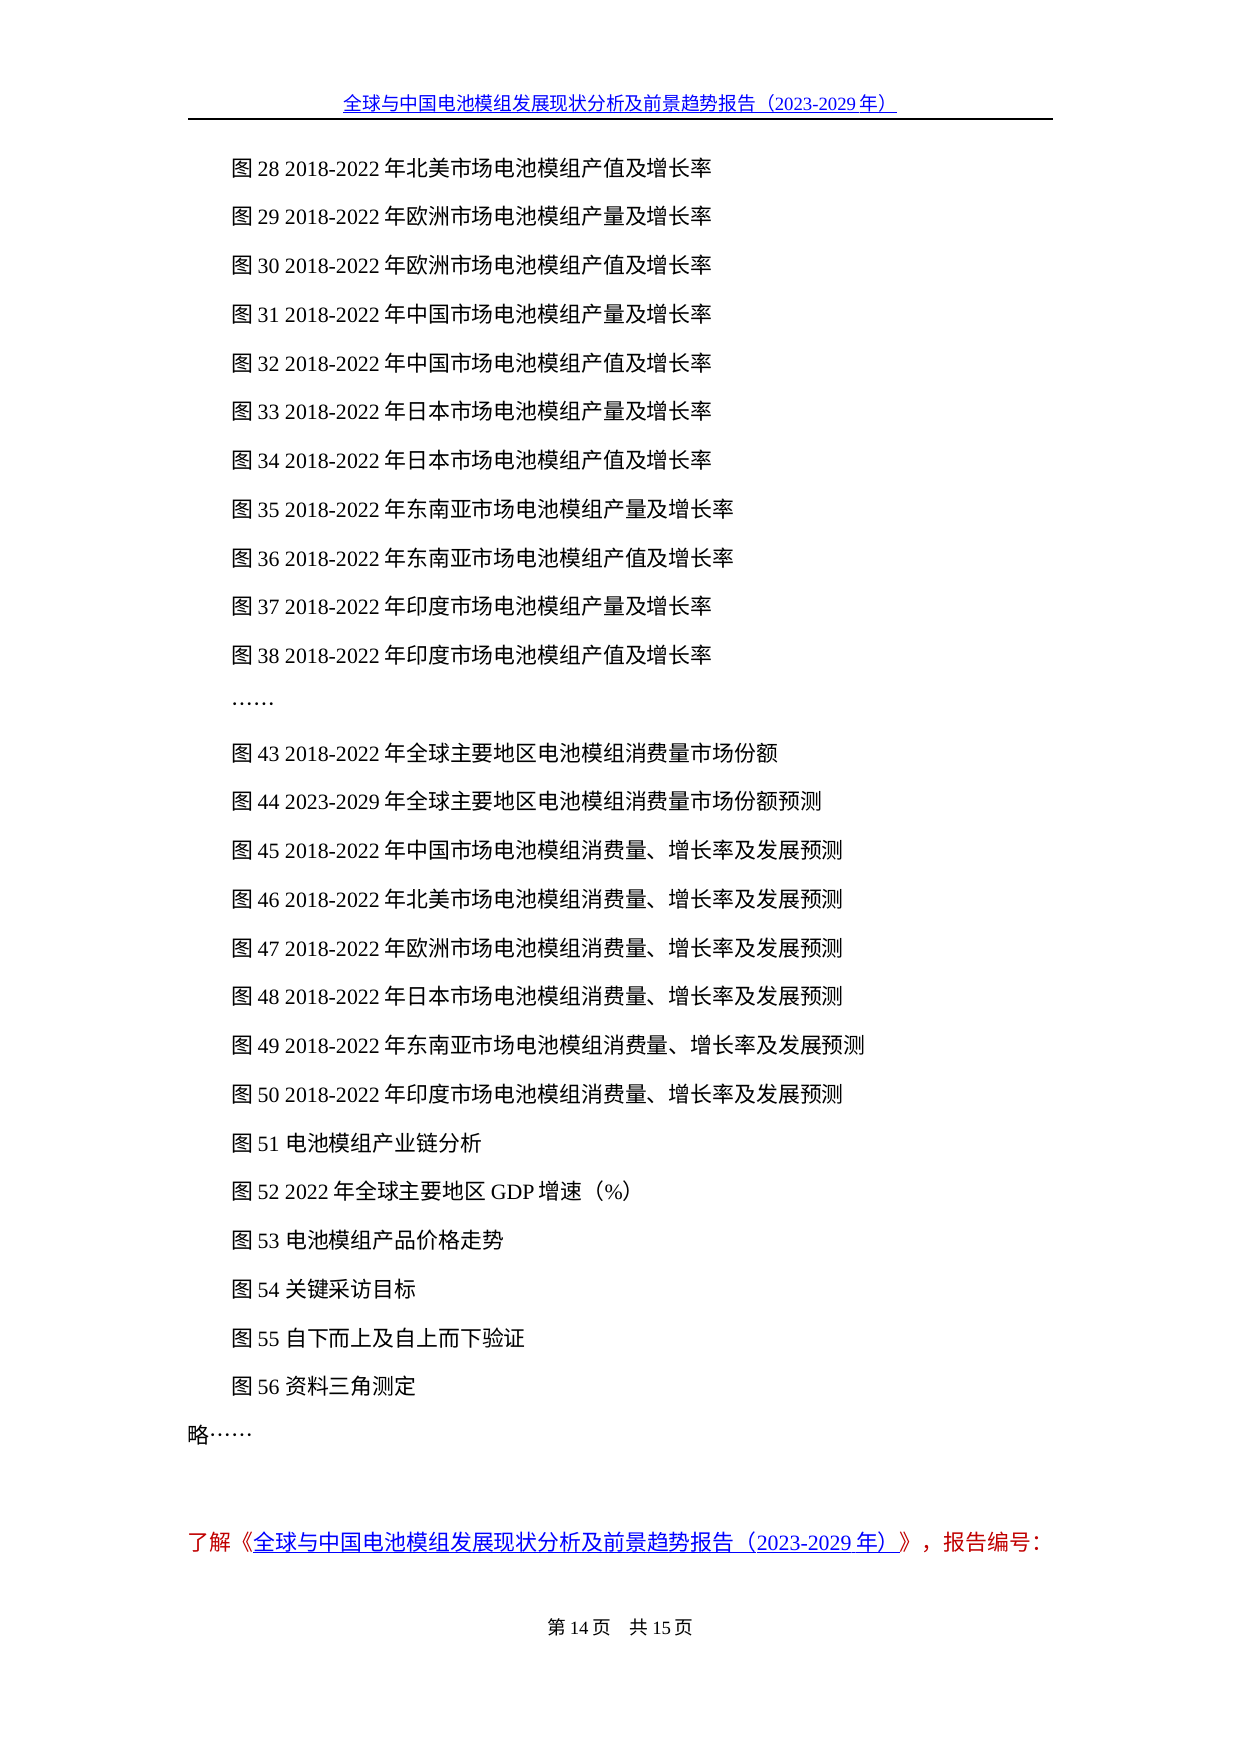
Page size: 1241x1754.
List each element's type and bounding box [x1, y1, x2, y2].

text [187, 1524, 1053, 1557]
text [187, 150, 1053, 1450]
